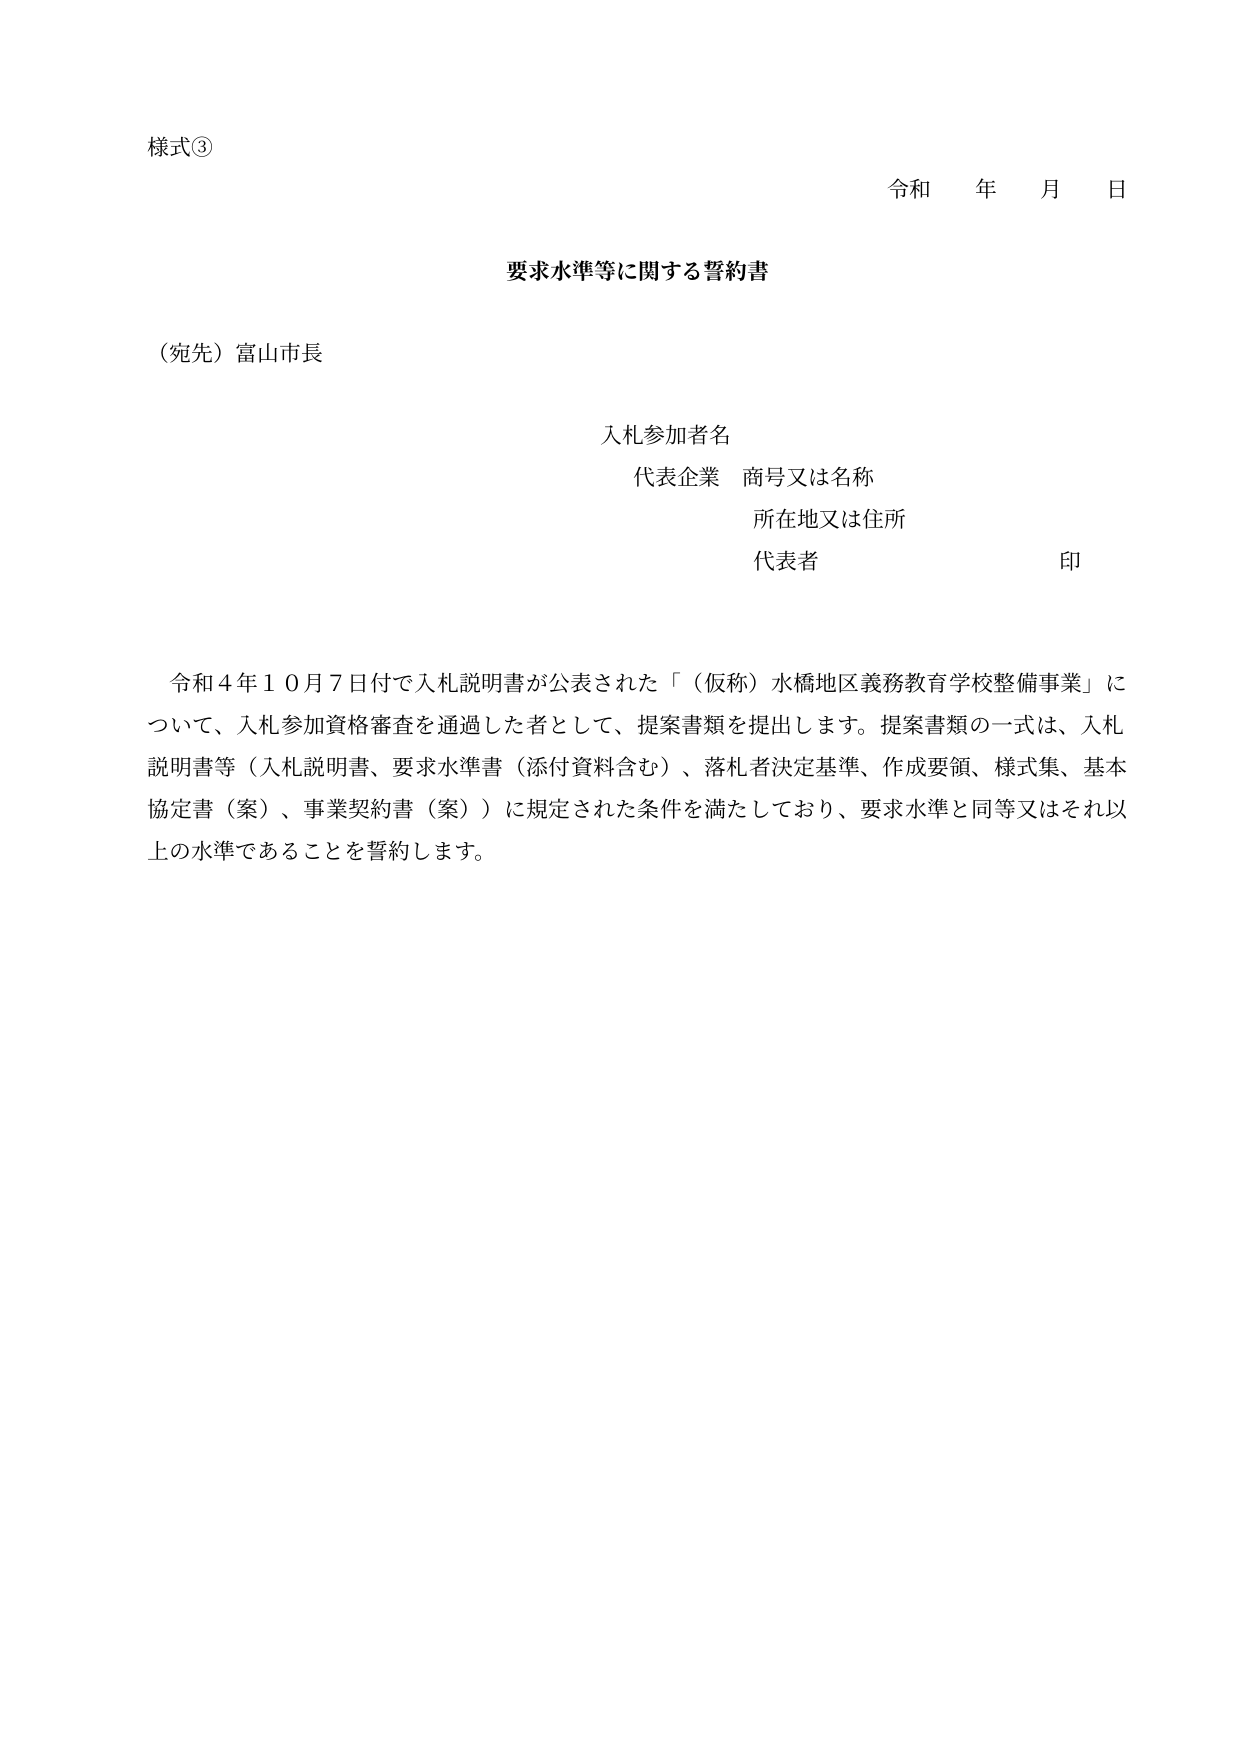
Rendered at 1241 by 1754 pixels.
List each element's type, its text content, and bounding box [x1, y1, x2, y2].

text （宛先）富山市長 [148, 336, 1128, 367]
text 所在地又は住所 [148, 502, 1062, 533]
text 代表企業 商号又は名称 [148, 460, 1041, 491]
text 令和 年 月 日 [148, 172, 1128, 203]
text 様式③ [148, 130, 1128, 161]
text 代表者 印 [148, 544, 1128, 576]
text 入札参加者名 [148, 418, 975, 449]
text 令和４年１０月７日付で入札説明書が公表された「（仮称）水橋地区義務教育学校整備事業」について、入札参加資格審査を通過した者として、提案書類を提出します。提案書類の一式は、入札説明書等（入札説明書、要求水準書（添付資料含む）、落札者決定基準、作成要領、様式集、基本協定書（案）、事業契約書（案））に規定された条件を満たしており、要求水準と同等又はそれ以上の水準であることを誓約します。 [148, 666, 1128, 866]
text 要求水準等に関する誓約書 [148, 254, 1128, 285]
